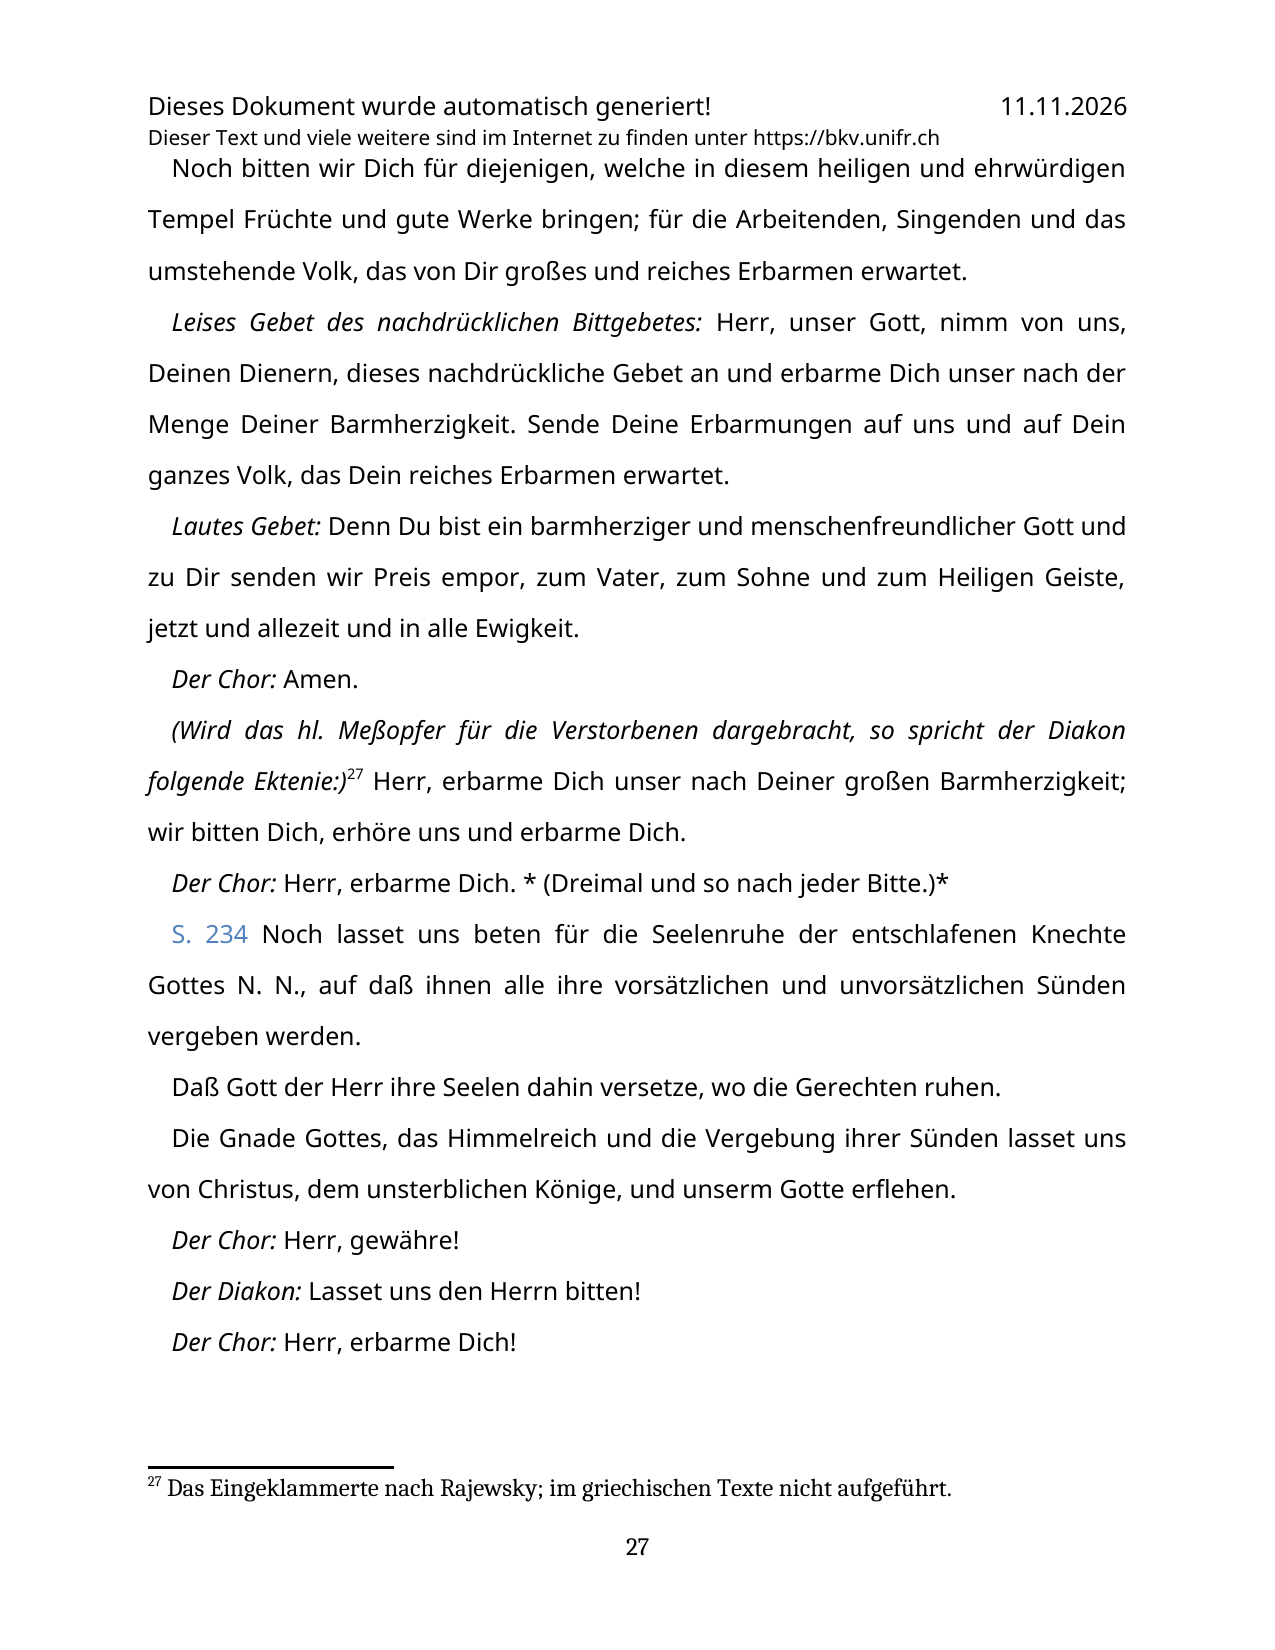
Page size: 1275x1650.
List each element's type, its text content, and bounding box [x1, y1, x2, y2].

text Der Chor: Herr, gewähre! [148, 1223, 1127, 1257]
text Noch bitten wir Dich für diejenigen, welche in diesem heiligen und ehrwürdigen Tempel Früchte und gute Werke bringen; für die Arbeitenden, Singenden und das umstehende Volk, das von Dir großes und reiches Erbarmen erwartet. [148, 151, 1127, 287]
text Der Chor: Amen. [148, 661, 1127, 696]
text Leises Gebet des nachdrücklichen Bittgebetes: Herr, unser Gott, nimm von uns, Deinen Dienern, dieses nachdrückliche Gebet an und erbarme Dich unser nach der Menge Deiner Barmherzigkeit. Sende Deine Erbarmungen auf uns und auf Dein ganzes Volk, das Dein reiches Erbarmen erwartet. [148, 304, 1127, 491]
text Daß Gott der Herr ihre Seelen dahin versetze, wo die Gerechten ruhen. [148, 1070, 1127, 1104]
text (Wird das hl. Meßopfer für die Verstorbenen dargebracht, so spricht der Diakon folgende Ektenie:) Herr, erbarme Dich unser nach Deiner großen Barmherzigkeit; wir bitten Dich, erhöre uns und erbarme Dich. [148, 712, 1127, 849]
text Der Chor: Herr, erbarme Dich. * (Dreimal und so nach jeder Bitte.)* [148, 866, 1127, 900]
text Lautes Gebet: Denn Du bist ein barmherziger und menschenfreundlicher Gott und zu Dir senden wir Preis empor, zum Vater, zum Sohne und zum Heiligen Geiste, jetzt und allezeit und in alle Ewigkeit. [148, 508, 1127, 644]
text Die Gnade Gottes, das Himmelreich und die Vergebung ihrer Sünden lasset uns von Christus, dem unsterblichen Könige, und unserm Gotte erflehen. [148, 1121, 1127, 1206]
text Der Diakon: Lasset uns den Herrn bitten! [148, 1274, 1127, 1308]
text S. 234 Noch lasset uns beten für die Seelenruhe der entschlafenen Knechte Gottes N. N., auf daß ihnen alle ihre vorsätzlichen und unvorsätzlichen Sünden vergeben werden. [148, 917, 1127, 1053]
text Der Chor: Herr, erbarme Dich! [148, 1325, 1127, 1359]
